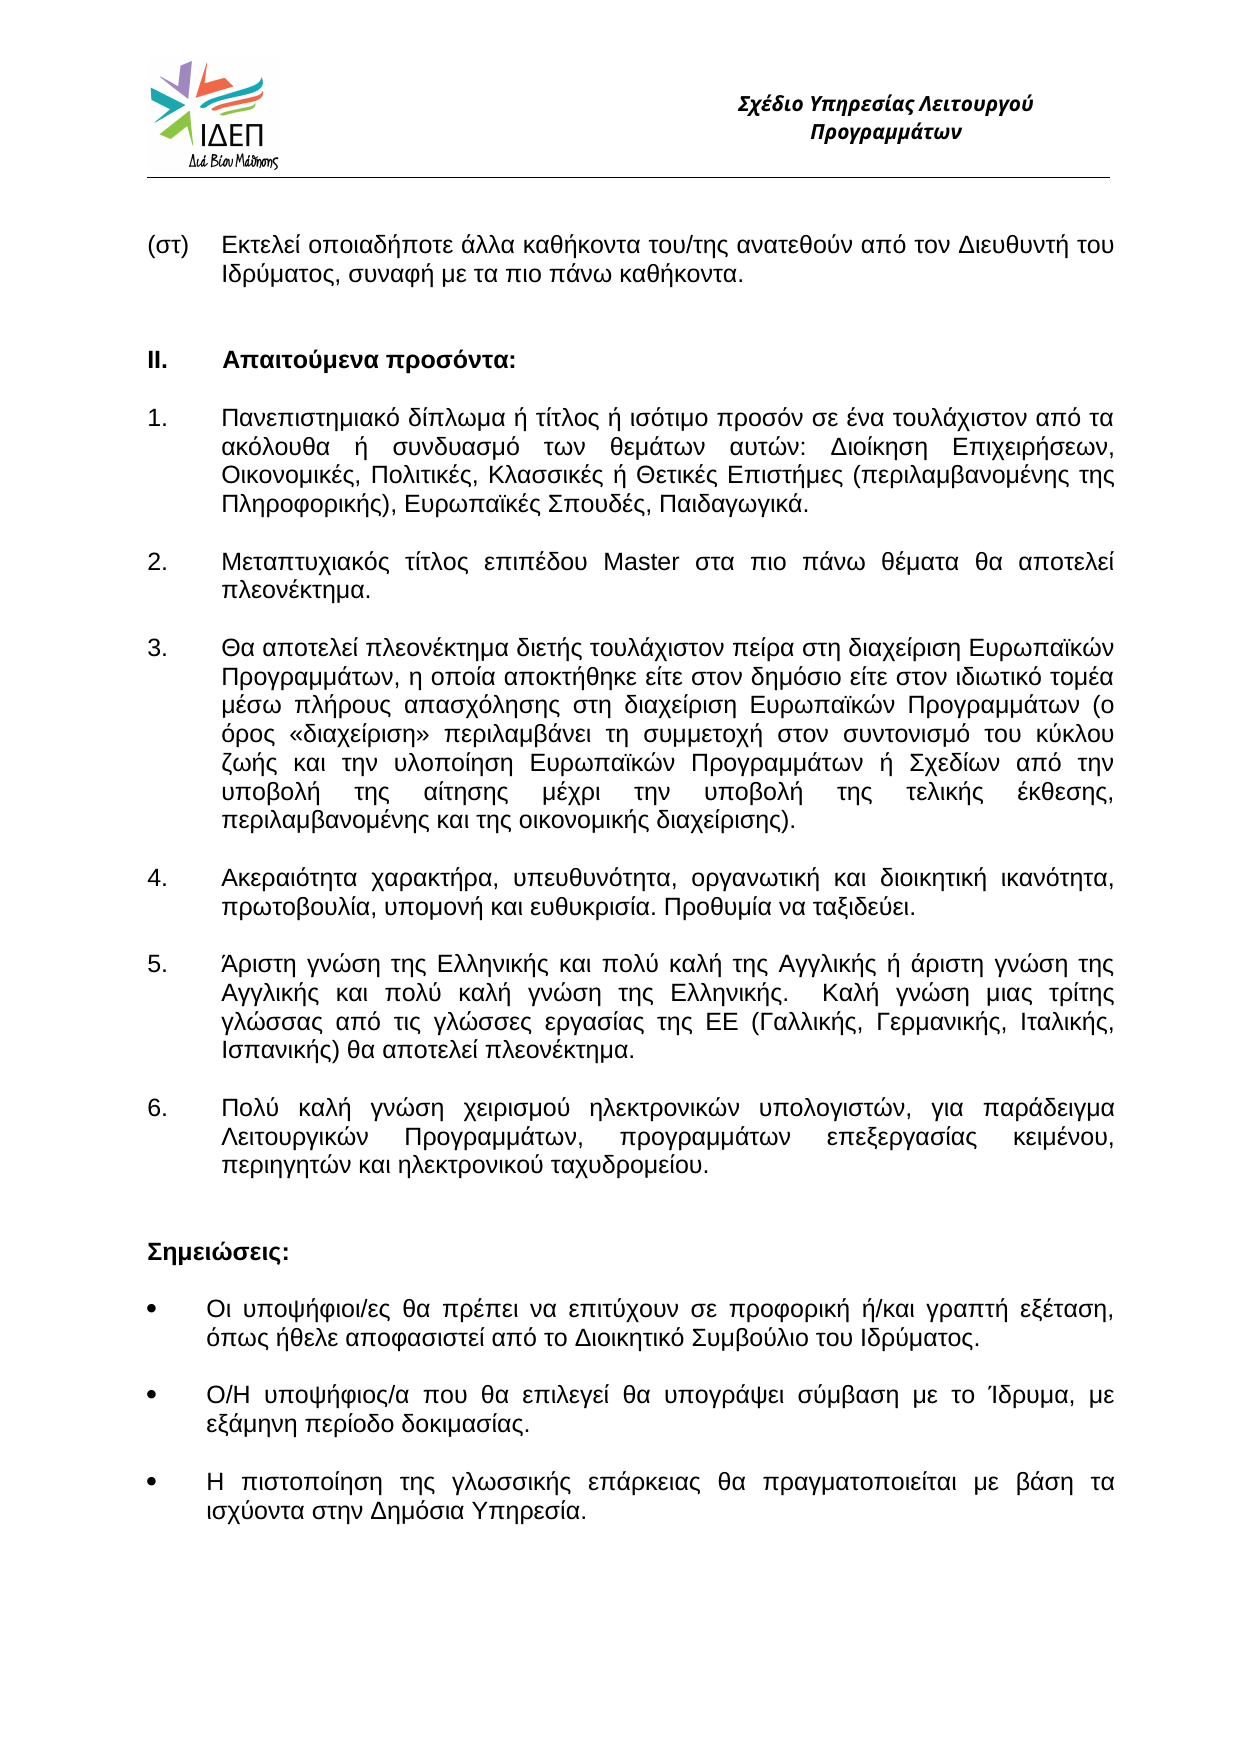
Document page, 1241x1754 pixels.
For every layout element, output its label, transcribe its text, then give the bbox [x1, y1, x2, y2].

list Άριστη γνώση της Ελληνικής και πολύ καλή της Αγγλικής ή άριστη γνώση της Αγγλικής και πολύ καλή γνώση της Ελληνικής. Καλή γνώση μιας τρίτης γλώσσας από τις γλώσσες εργασίας της ΕΕ (Γαλλικής, Γερμανικής, Ιταλικής, Ισπανικής) θα αποτελεί πλεονέκτημα. [147, 949, 1116, 1064]
list Θα αποτελεί πλεονέκτημα διετής τουλάχιστον πείρα στη διαχείριση Ευρωπαϊκών Προγραμμάτων, η οποία αποκτήθηκε είτε στον δημόσιο είτε στον ιδιωτικό τομέα μέσω πλήρους απασχόλησης στη διαχείριση Ευρωπαϊκών Προγραμμάτων (ο όρος «διαχείριση» περιλαμβάνει τη συμμετοχή στον συντονισμό του κύκλου ζωής και την υλοποίηση Ευρωπαϊκών Προγραμμάτων ή Σχεδίων από την υποβολή της αίτησης μέχρι την υποβολή της τελικής έκθεσης, περιλαμβανομένης και της οικονομικής διαχείρισης). [147, 633, 1116, 834]
text (στ) Εκτελεί οποιαδήποτε άλλα καθήκοντα του/της ανατεθούν από τον Διευθυντή του Ιδρύματος, συναφή με τα πιο πάνω καθήκοντα. [147, 230, 1116, 288]
list Πολύ καλή γνώση χειρισμού ηλεκτρονικών υπολογιστών, για παράδειγμα Λειτουργικών Προγραμμάτων, προγραμμάτων επεξεργασίας κειμένου, περιηγητών και ηλεκτρονικού ταχυδρομείου. [147, 1093, 1116, 1179]
text Σημειώσεις: [147, 1237, 1116, 1265]
list Η πιστοποίηση της γλωσσικής επάρκειας θα πραγματοποιείται με βάση τα ισχύοντα στην Δημόσια Υπηρεσία. [147, 1467, 1116, 1524]
list Ο/Η υποψήφιος/α που θα επιλεγεί θα υπογράψει σύμβαση με το Ίδρυμα, με εξάμηνη περίοδο δοκιμασίας. [147, 1381, 1116, 1438]
list Οι υποψήφιοι/ες θα πρέπει να επιτύχουν σε προφορική ή/και γραπτή εξέταση, όπως ήθελε αποφασιστεί από το Διοικητικό Συμβούλιο του Ιδρύματος. [147, 1294, 1116, 1352]
list Ακεραιότητα χαρακτήρα, υπευθυνότητα, οργανωτική και διοικητική ικανότητα, πρωτοβουλία, υπομονή και ευθυκρισία. Προθυμία να ταξιδεύει. [147, 863, 1116, 920]
picture [147, 58, 282, 173]
list Μεταπτυχιακός τίτλος επιπέδου Master στα πιο πάνω θέματα θα αποτελεί πλεονέκτημα. [147, 547, 1116, 604]
list Πανεπιστημιακό δίπλωμα ή τίτλος ή ισότιμο προσόν σε ένα τουλάχιστον από τα ακόλουθα ή συνδυασμό των θεμάτων αυτών: Διοίκηση Επιχειρήσεων, Οικονομικές, Πολιτικές, Κλασσικές ή Θετικές Επιστήμες (περιλαμβανομένης της Πληροφορικής), Ευρωπαϊκές Σπουδές, Παιδαγωγικά. [147, 403, 1116, 518]
text ΙΙ. Απαιτούμενα προσόντα: [147, 345, 1116, 374]
